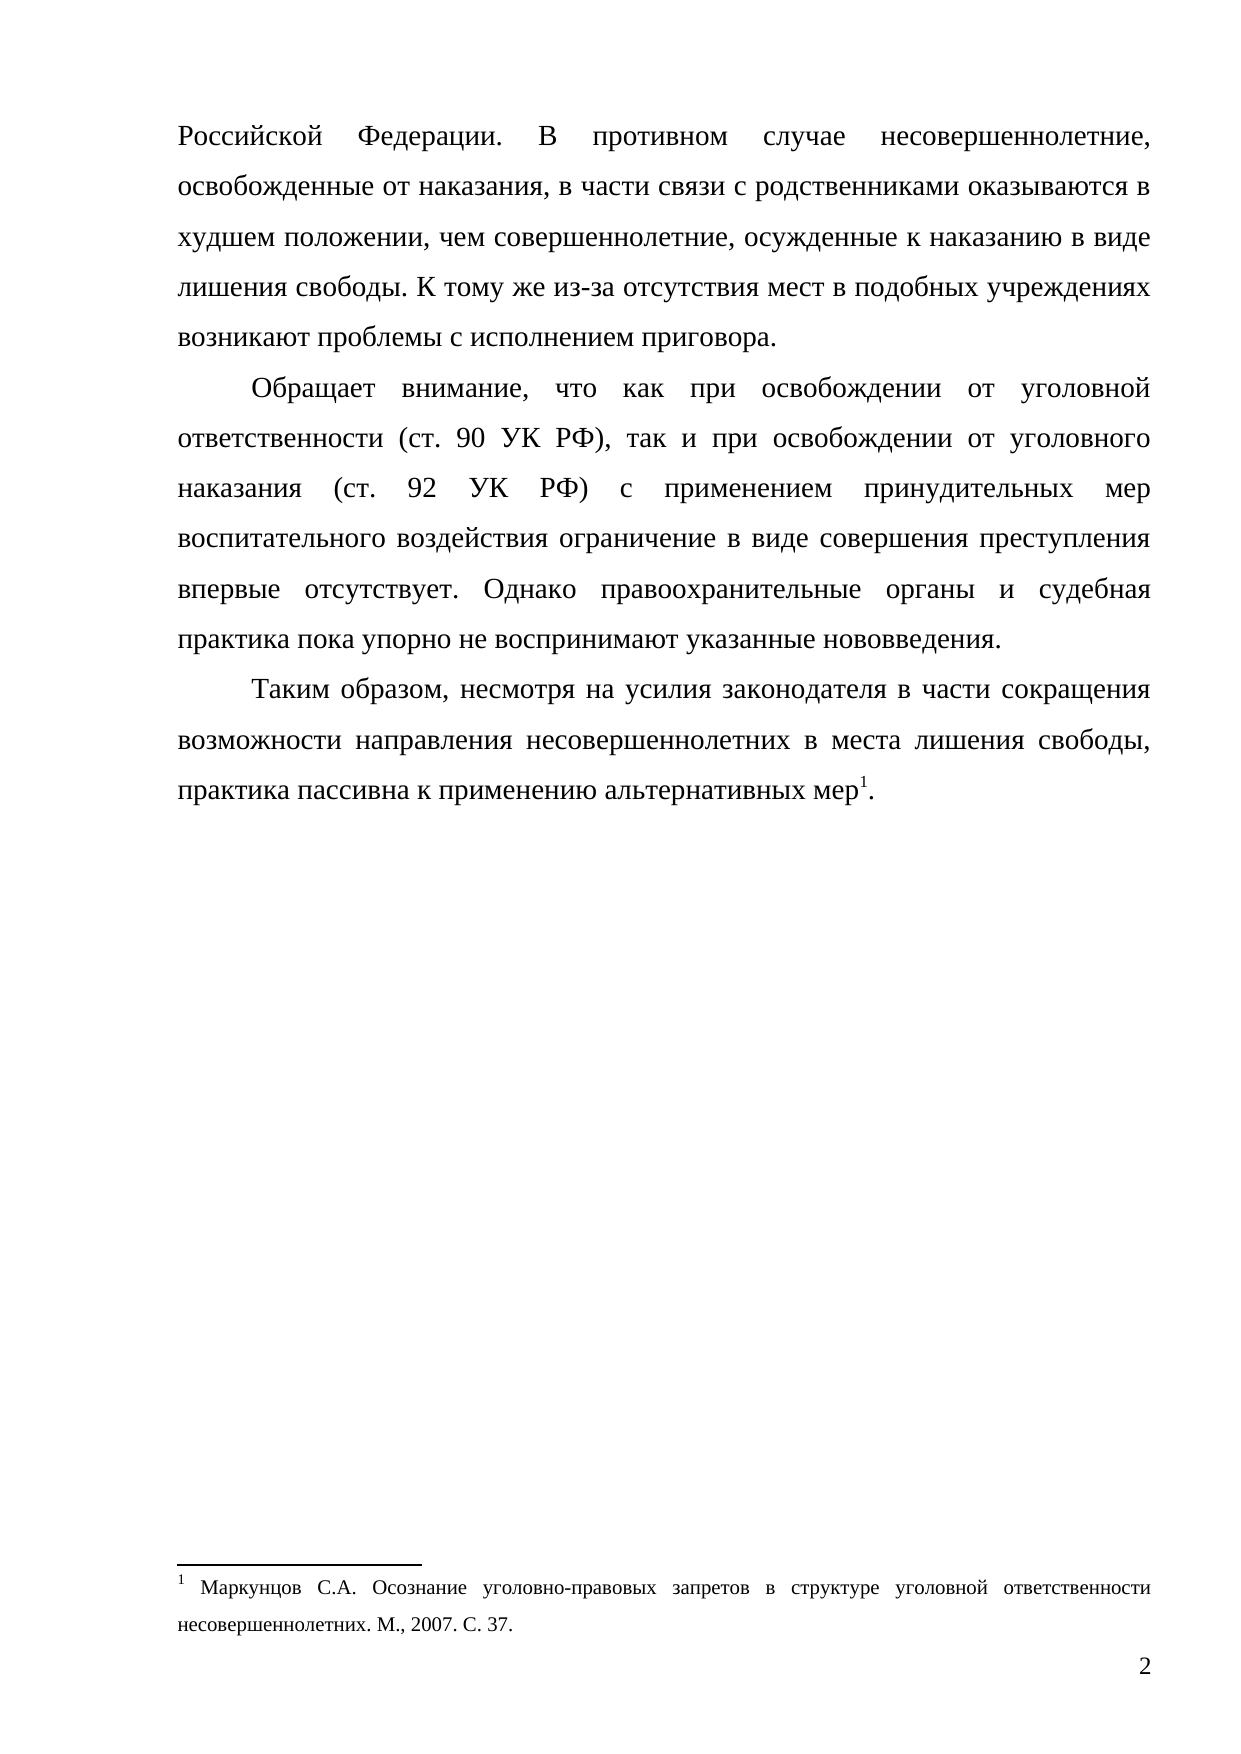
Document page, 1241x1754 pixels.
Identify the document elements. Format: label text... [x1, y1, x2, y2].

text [177, 118, 1152, 353]
text Таким образом, несмотря на усилия законодателя в части сокращения возможности направления несовершеннолетних в места лишения свободы, практика пассивна к применению альтернативных мер. [177, 672, 1152, 806]
text Обращает внимание, что как при освобождении от уголовной ответственности (ст. 90 УК РФ), так и при освобождении от уголовного наказания (ст. 92 УК РФ) с применением принудительных мер воспитательного воздействия ограничение в виде совершения преступления впервые отсутствует. Однако правоохранительные органы и судебная практика пока упорно не воспринимают указанные нововведения. [177, 370, 1152, 655]
